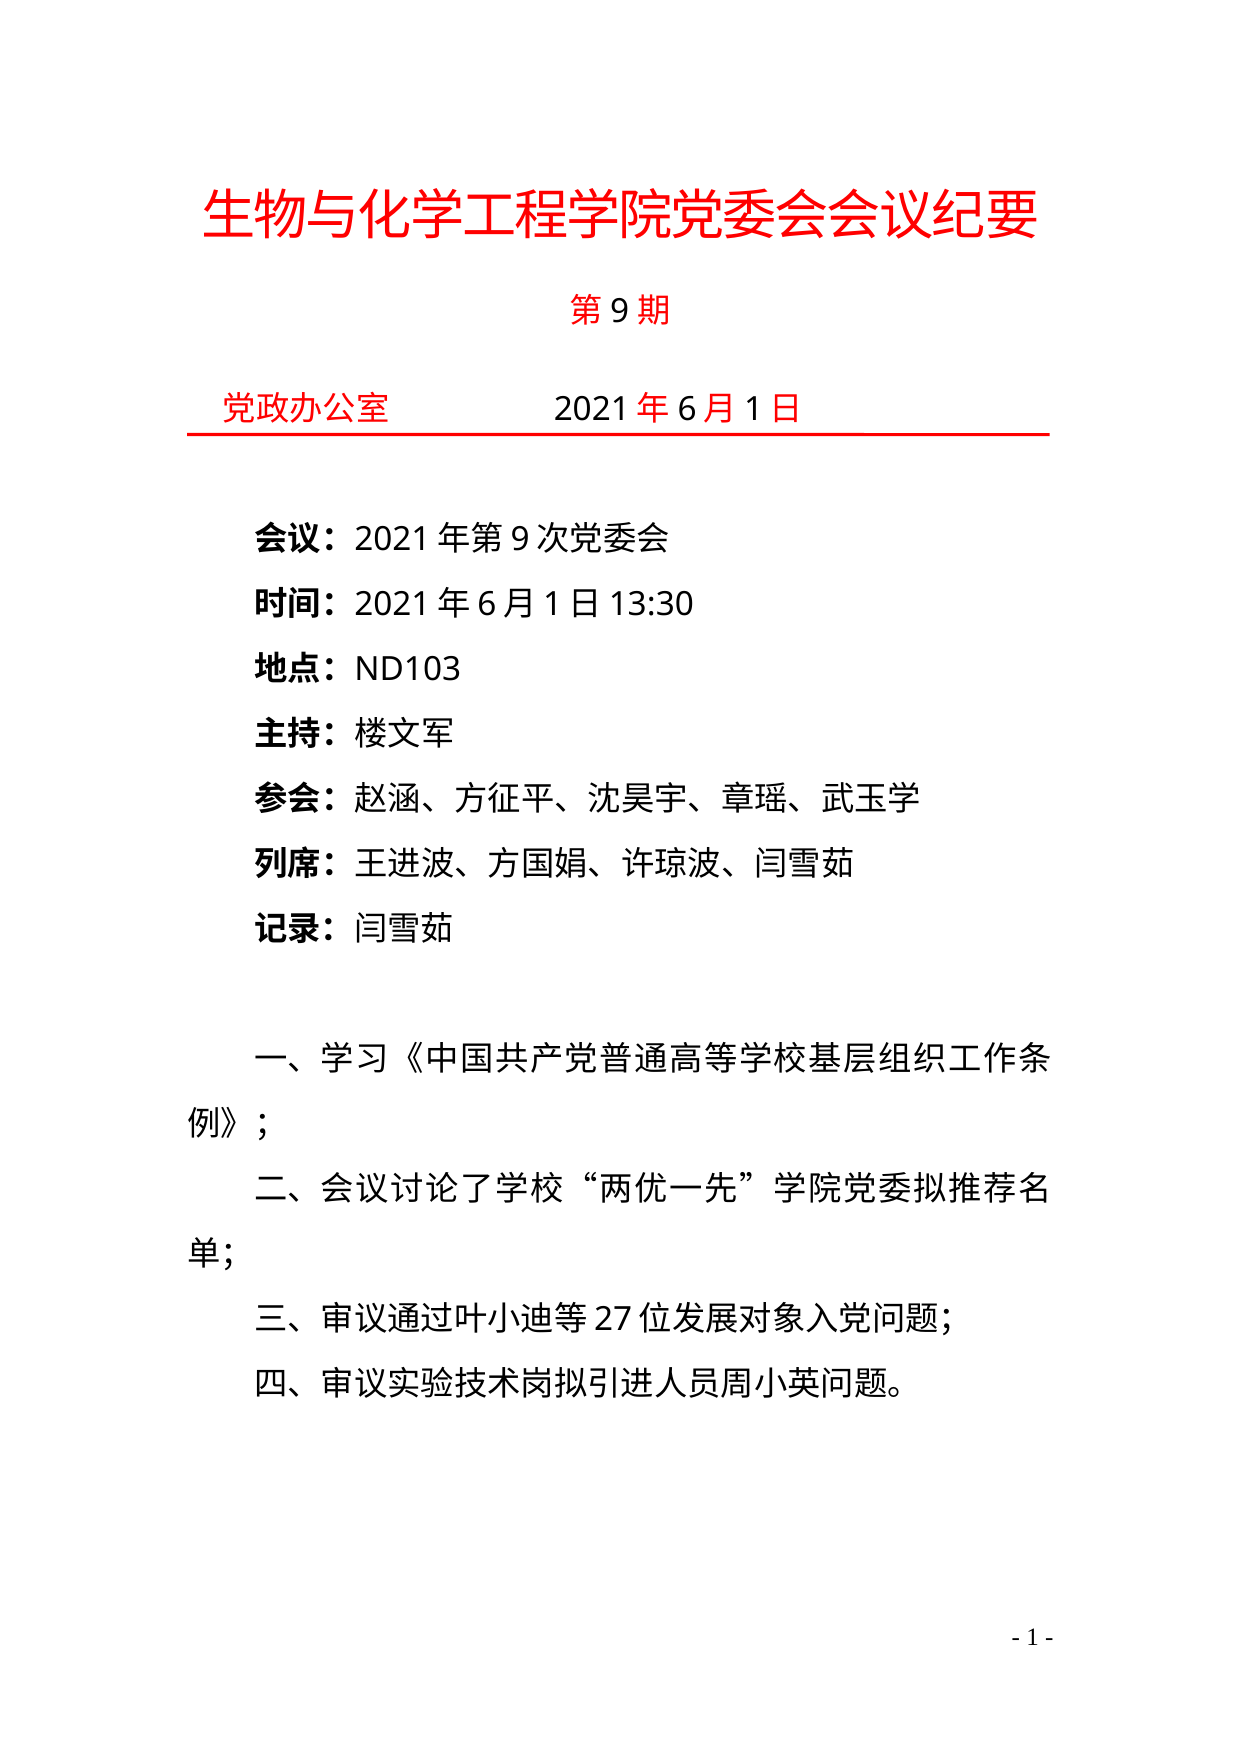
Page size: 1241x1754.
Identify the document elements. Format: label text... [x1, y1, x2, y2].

text 列席：王进波、方国娟、许琼波、闫雪茹 [187, 828, 1053, 893]
list 学习《中国共产党普通高等学校基层组织工作条例》； [187, 1023, 1053, 1153]
text 党政办公室 2021年 6月 1日 [187, 373, 1053, 438]
list 会议讨论了学校“两优一先”学院党委拟推荐名单； [187, 1153, 1053, 1283]
text 时间：2021年6月1日13:30 [187, 568, 1053, 633]
list 审议实验技术岗拟引进人员周小英问题。 [187, 1348, 1053, 1413]
text 记录：闫雪茹 [210, 893, 1053, 958]
text 地点：ND103 [187, 633, 1053, 698]
text 生物与化学工程学院党委会会议纪要 [187, 162, 1053, 259]
list 审议通过叶小迪等27位发展对象入党问题； [187, 1283, 1053, 1348]
text 主持：楼文军 [187, 698, 1053, 763]
text 会议：2021年第9次党委会 [187, 503, 1053, 568]
text 参会：赵涵、方征平、沈昊宇、章瑶、武玉学 [187, 763, 1053, 828]
text 第 9 期 [187, 276, 1053, 341]
